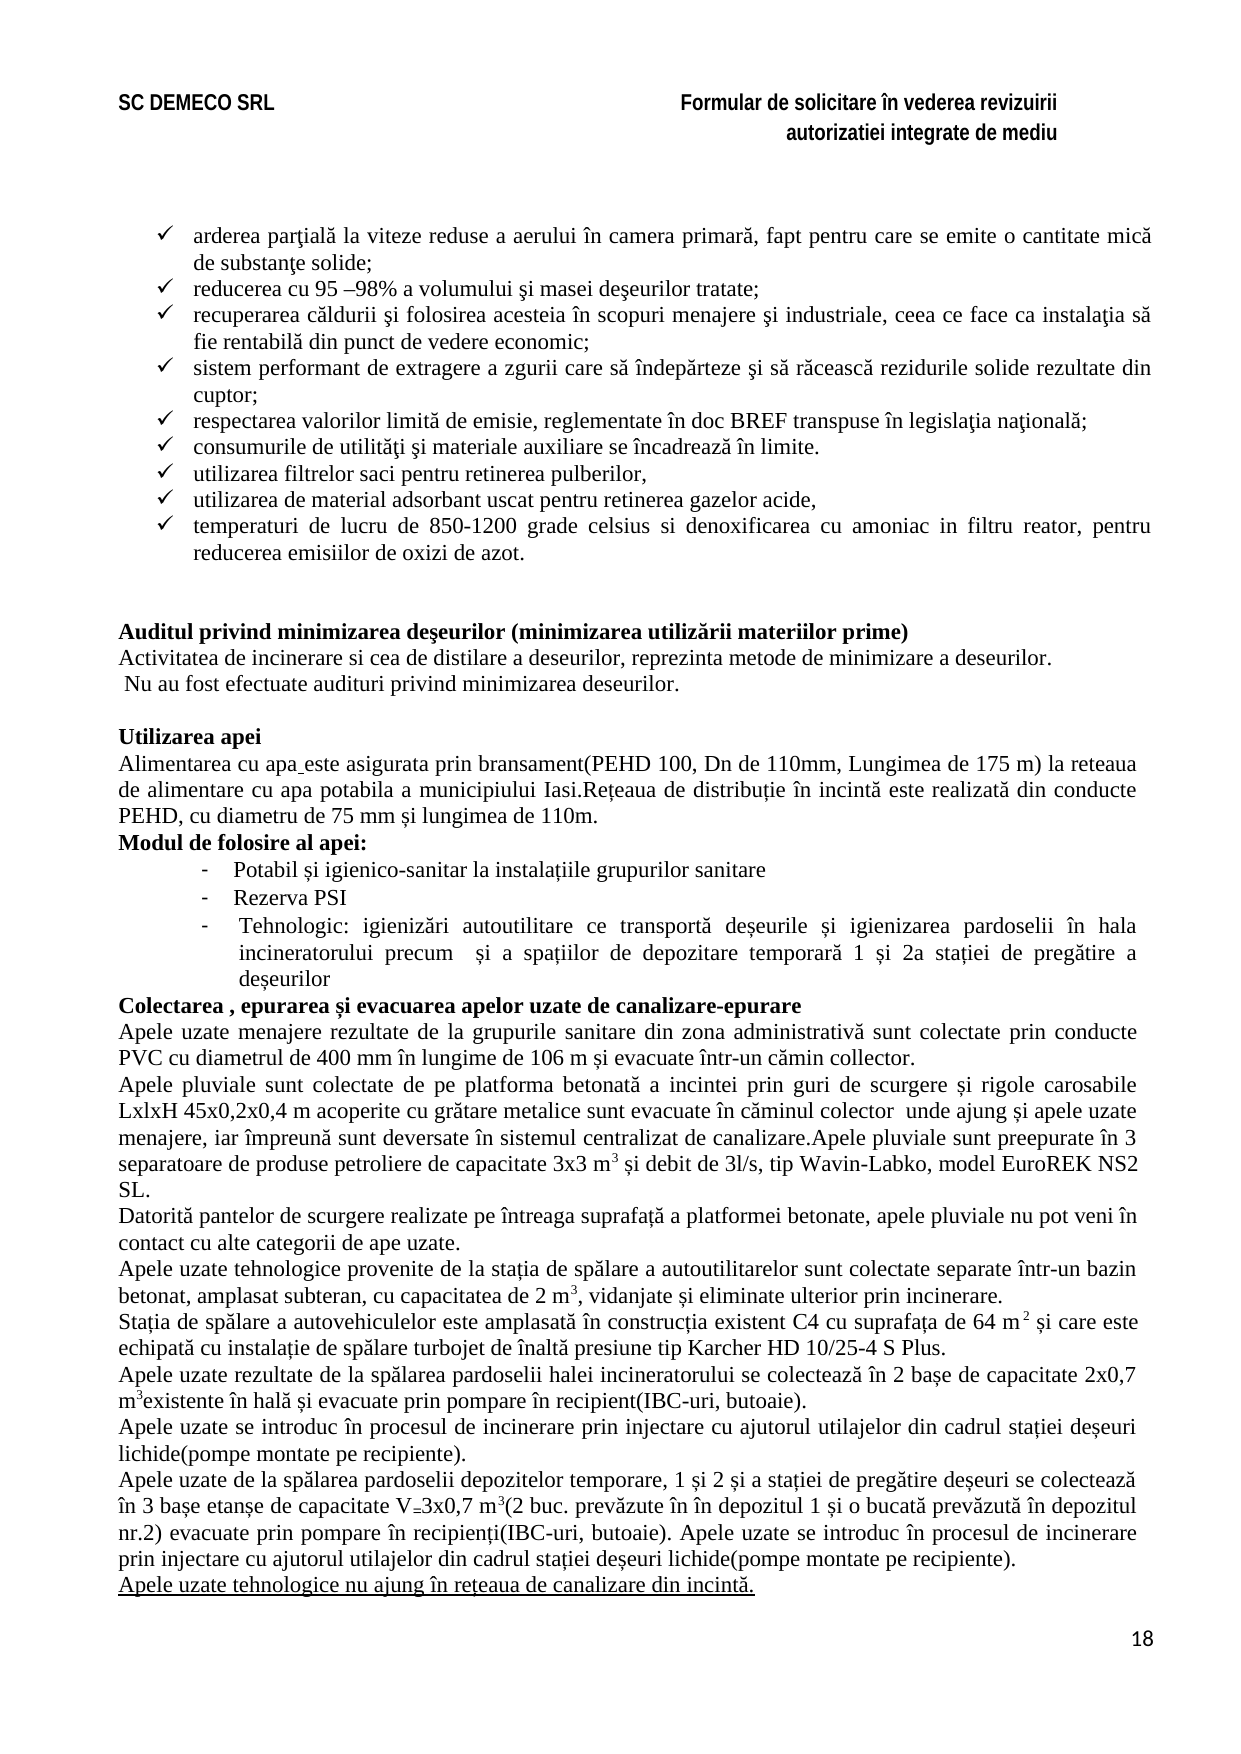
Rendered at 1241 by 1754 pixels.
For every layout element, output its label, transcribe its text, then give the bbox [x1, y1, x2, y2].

text Apele uzate rezultate de la spălarea pardoselii halei incineratorului se colectează în 2 bașe de capacitate 2x0,7 m3existente în hală și evacuate prin pompare în recipient(IBC-uri, butoaie). [118, 1361, 1139, 1413]
list arderea parţială la viteze reduse a aerului în camera primară, fapt pentru care se emite o cantitate mică de substanţe solide; [156, 222, 1153, 275]
list recuperarea căldurii şi folosirea acesteia în scopuri menajere şi industriale, ceea ce face ca instalaţia să fie rentabilă din punct de vedere economic; [156, 302, 1153, 354]
text Nu au fost efectuate audituri privind minimizarea deseurilor. [118, 671, 1153, 697]
text Activitatea de incinerare si cea de distilare a deseurilor, reprezinta metode de minimizare a deseurilor. [118, 644, 1153, 671]
text Apele pluviale sunt colectate de pe platforma betonată a incintei prin guri de scurgere și rigole carosabile LxlxH 45x0,2x0,4 m acoperite cu grătare metalice sunt evacuate în căminul colector unde ajung și apele uzate menajere, iar împreună sunt deversate în sistemul centralizat de canalizare.Apele pluviale sunt preepurate în 3 separatoare de produse petroliere de capacitate 3x3 m3 și debit de 3l/s, tip Wavin-Labko, model EuroREK NS2 SL. [118, 1071, 1139, 1203]
text Auditul privind minimizarea deşeurilor (minimizarea utilizării materiilor prime) [118, 618, 1153, 644]
list Tehnologic: igienizări autoutilitare ce transportă deșeurile și igienizarea pardoselii în hala incineratorului precum și a spațiilor de depozitare temporară 1 și 2a stației de pregătire a deșeurilor [201, 911, 1139, 992]
list utilizarea de material adsorbant uscat pentru retinerea gazelor acide, [156, 486, 1153, 512]
text Stația de spălare a autovehiculelor este amplasată în construcția existent C4 cu suprafața de 64 m2 și care este echipată cu instalație de spălare turbojet de înaltă presiune tip Karcher HD 10/25-4 S Plus. [118, 1308, 1139, 1361]
text Datorită pantelor de scurgere realizate pe întreaga suprafață a platformei betonate, apele pluviale nu pot veni în contact cu alte categorii de ape uzate. [118, 1203, 1139, 1255]
list Potabil și igienico-sanitar la instalațiile grupurilor sanitare [201, 855, 1139, 883]
text Apele uzate menajere rezultate de la grupurile sanitare din zona administrativă sunt colectate prin conducte PVC cu diametrul de 400 mm în lungime de 106 m și evacuate într-un cămin collector. [118, 1018, 1139, 1071]
text Apele uzate tehnologice nu ajung în rețeaua de canalizare din incintă. [118, 1572, 1139, 1598]
text Apele uzate tehnologice provenite de la stația de spălare a autoutilitarelor sunt colectate separate într-un bazin betonat, amplasat subteran, cu capacitatea de 2 m3, vidanjate și eliminate ulterior prin incinerare. [118, 1255, 1139, 1308]
list respectarea valorilor limită de emisie, reglementate în doc BREF transpuse în legislaţia naţională; [156, 407, 1153, 433]
list temperaturi de lucru de 850-1200 grade celsius si denoxificarea cu amoniac in filtru reator, pentru reducerea emisiilor de oxizi de azot. [156, 512, 1153, 565]
list reducerea cu 95 –98% a volumului şi masei deşeurilor tratate; [156, 275, 1153, 302]
list consumurile de utilităţi şi materiale auxiliare se încadrează în limite. [156, 433, 1153, 460]
text Utilizarea apei [118, 723, 1153, 749]
list Rezerva PSI [201, 883, 1139, 911]
text Colectarea , epurarea și evacuarea apelor uzate de canalizare-epurare [118, 992, 1139, 1018]
text Apele uzate se introduc în procesul de incinerare prin injectare cu ajutorul utilajelor din cadrul stației deșeuri lichide(pompe montate pe recipiente). [118, 1413, 1139, 1466]
text Apele uzate de la spălarea pardoselii depozitelor temporare, 1 și 2 și a stației de pregătire deșeuri se colectează în 3 bașe etanșe de capacitate V₌3x0,7 m3(2 buc. prevăzute în în depozitul 1 și o bucată prevăzută în depozitul nr.2) evacuate prin pompare în recipienți(IBC-uri, butoaie). Apele uzate se introduc în procesul de incinerare prin injectare cu ajutorul utilajelor din cadrul stației deșeuri lichide(pompe montate pe recipiente). [118, 1466, 1139, 1572]
text Modul de folosire al apei: [118, 829, 1139, 855]
text Alimentarea cu apa este asigurata prin bransament(PEHD 100, Dn de 110mm, Lungimea de 175 m) la reteaua de alimentare cu apa potabila a municipiului Iasi.Rețeaua de distribuție în incintă este realizată din conducte PEHD, cu diametru de 75 mm și lungimea de 110m. [118, 749, 1139, 829]
list sistem performant de extragere a zgurii care să îndepărteze şi să răcească rezidurile solide rezultate din cuptor; [156, 354, 1153, 407]
list utilizarea filtrelor saci pentru retinerea pulberilor, [156, 460, 1153, 486]
